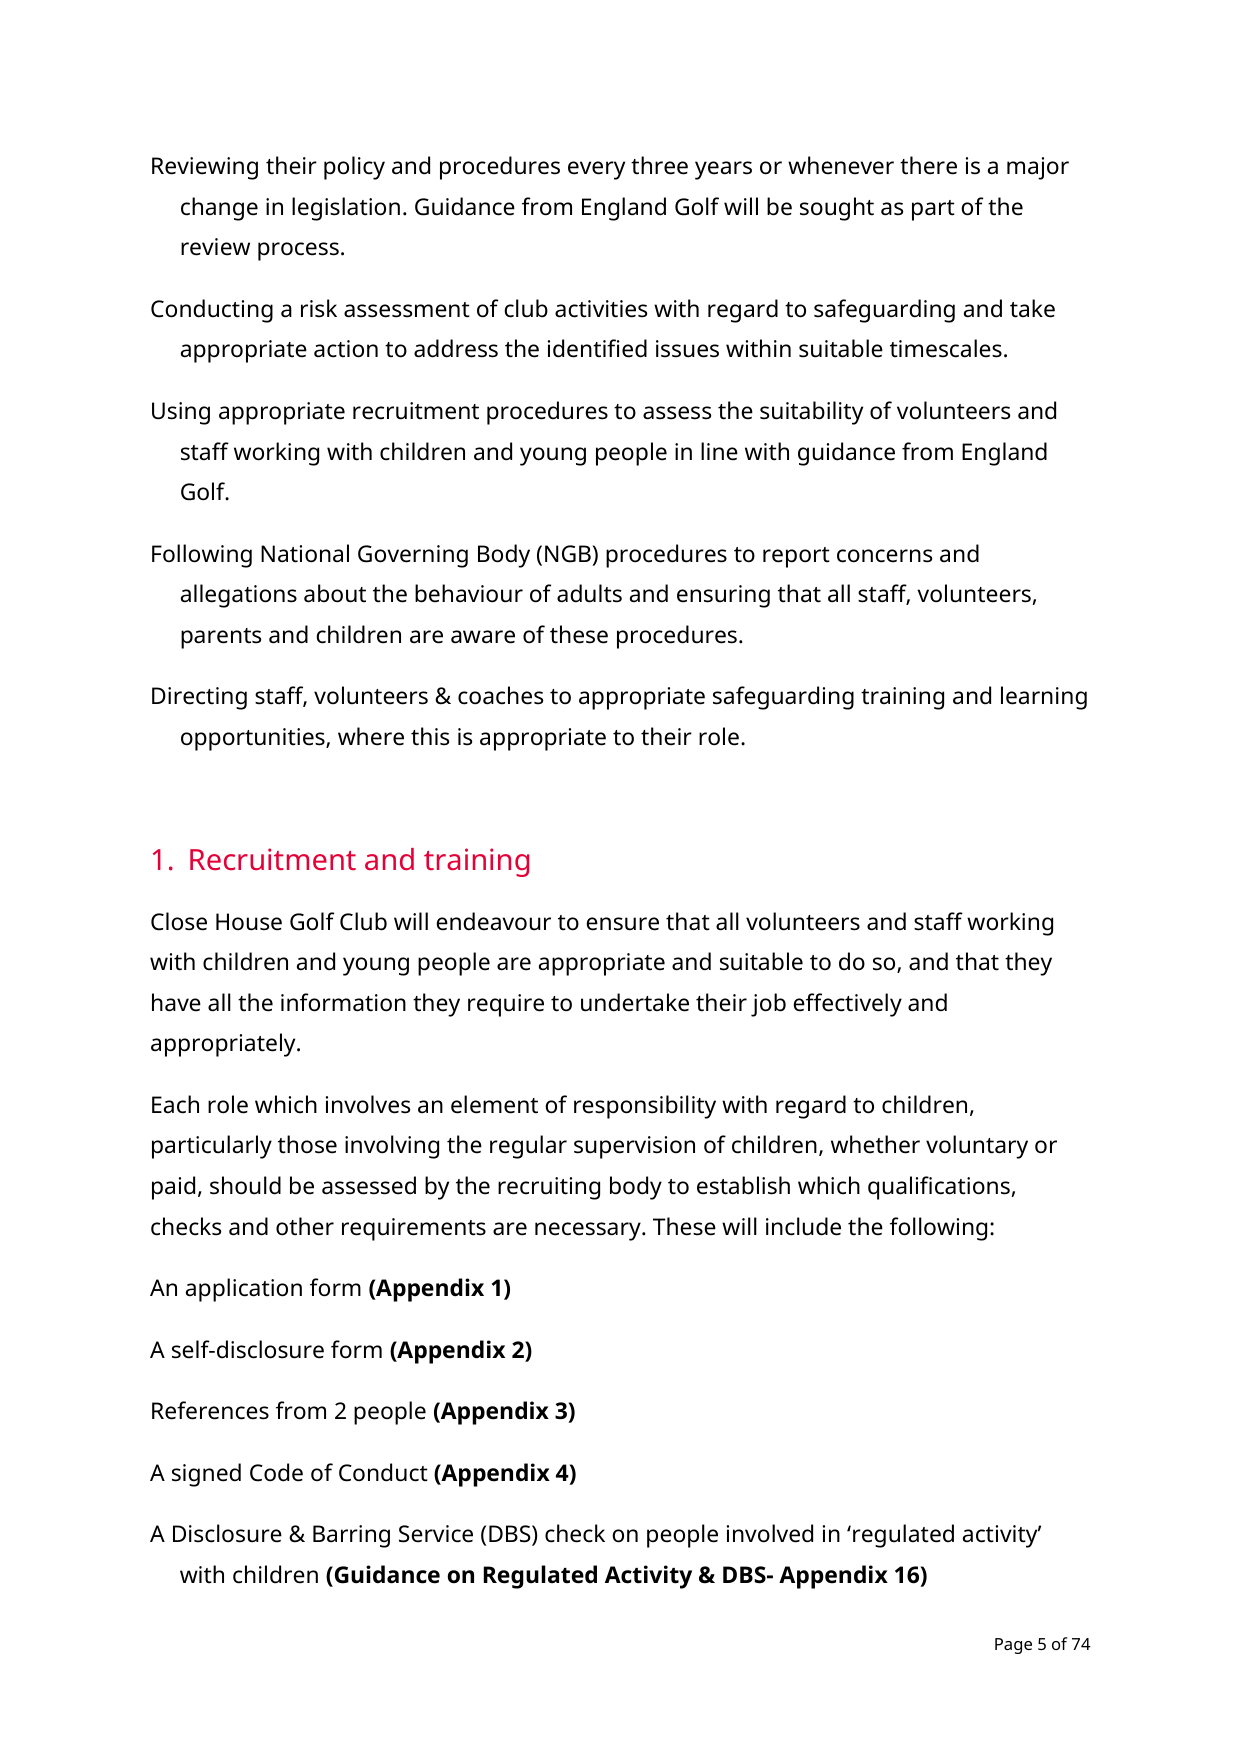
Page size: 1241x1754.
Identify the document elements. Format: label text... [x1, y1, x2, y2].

list Recruitment and training [150, 839, 1090, 879]
text Following National Governing Body (NGB) procedures to report concerns and allegations about the behaviour of adults and ensuring that all staff, volunteers, parents and children are aware of these procedures. [150, 537, 1090, 650]
text Close House Golf Club will endeavour to ensure that all volunteers and staff working with children and young people are appropriate and suitable to do so, and that they have all the information they require to undertake their job effectively and appropriately. [150, 906, 1090, 1059]
text Directing staff, volunteers & coaches to appropriate safeguarding training and learning opportunities, where this is appropriate to their role. [150, 680, 1090, 752]
text References from 2 people (Appendix 3) [150, 1395, 1090, 1426]
text Reviewing their policy and procedures every three years or whenever there is a major change in legislation. Guidance from England Golf will be sought as part of the review process. [150, 150, 1090, 262]
text A signed Code of Conduct (Appendix 4) [150, 1457, 1090, 1488]
text An application form (Appendix 1) [150, 1272, 1090, 1303]
text A self-disclosure form (Appendix 2) [150, 1334, 1090, 1365]
text Each role which involves an element of responsibility with regard to children, particularly those involving the regular supervision of children, whether voluntary or paid, should be assessed by the recruiting body to establish which qualifications, checks and other requirements are necessary. These will include the following: [150, 1089, 1090, 1242]
text A Disclosure & Barring Service (DBS) check on people involved in ‘regulated activity’ with children (Guidance on Regulated Activity & DBS- Appendix 16) [150, 1518, 1090, 1590]
text Using appropriate recruitment procedures to assess the suitability of volunteers and staff working with children and young people in line with guidance from England Golf. [150, 395, 1090, 507]
text Conducting a risk assessment of club activities with regard to safeguarding and take appropriate action to address the identified issues within suitable timescales. [150, 293, 1090, 364]
